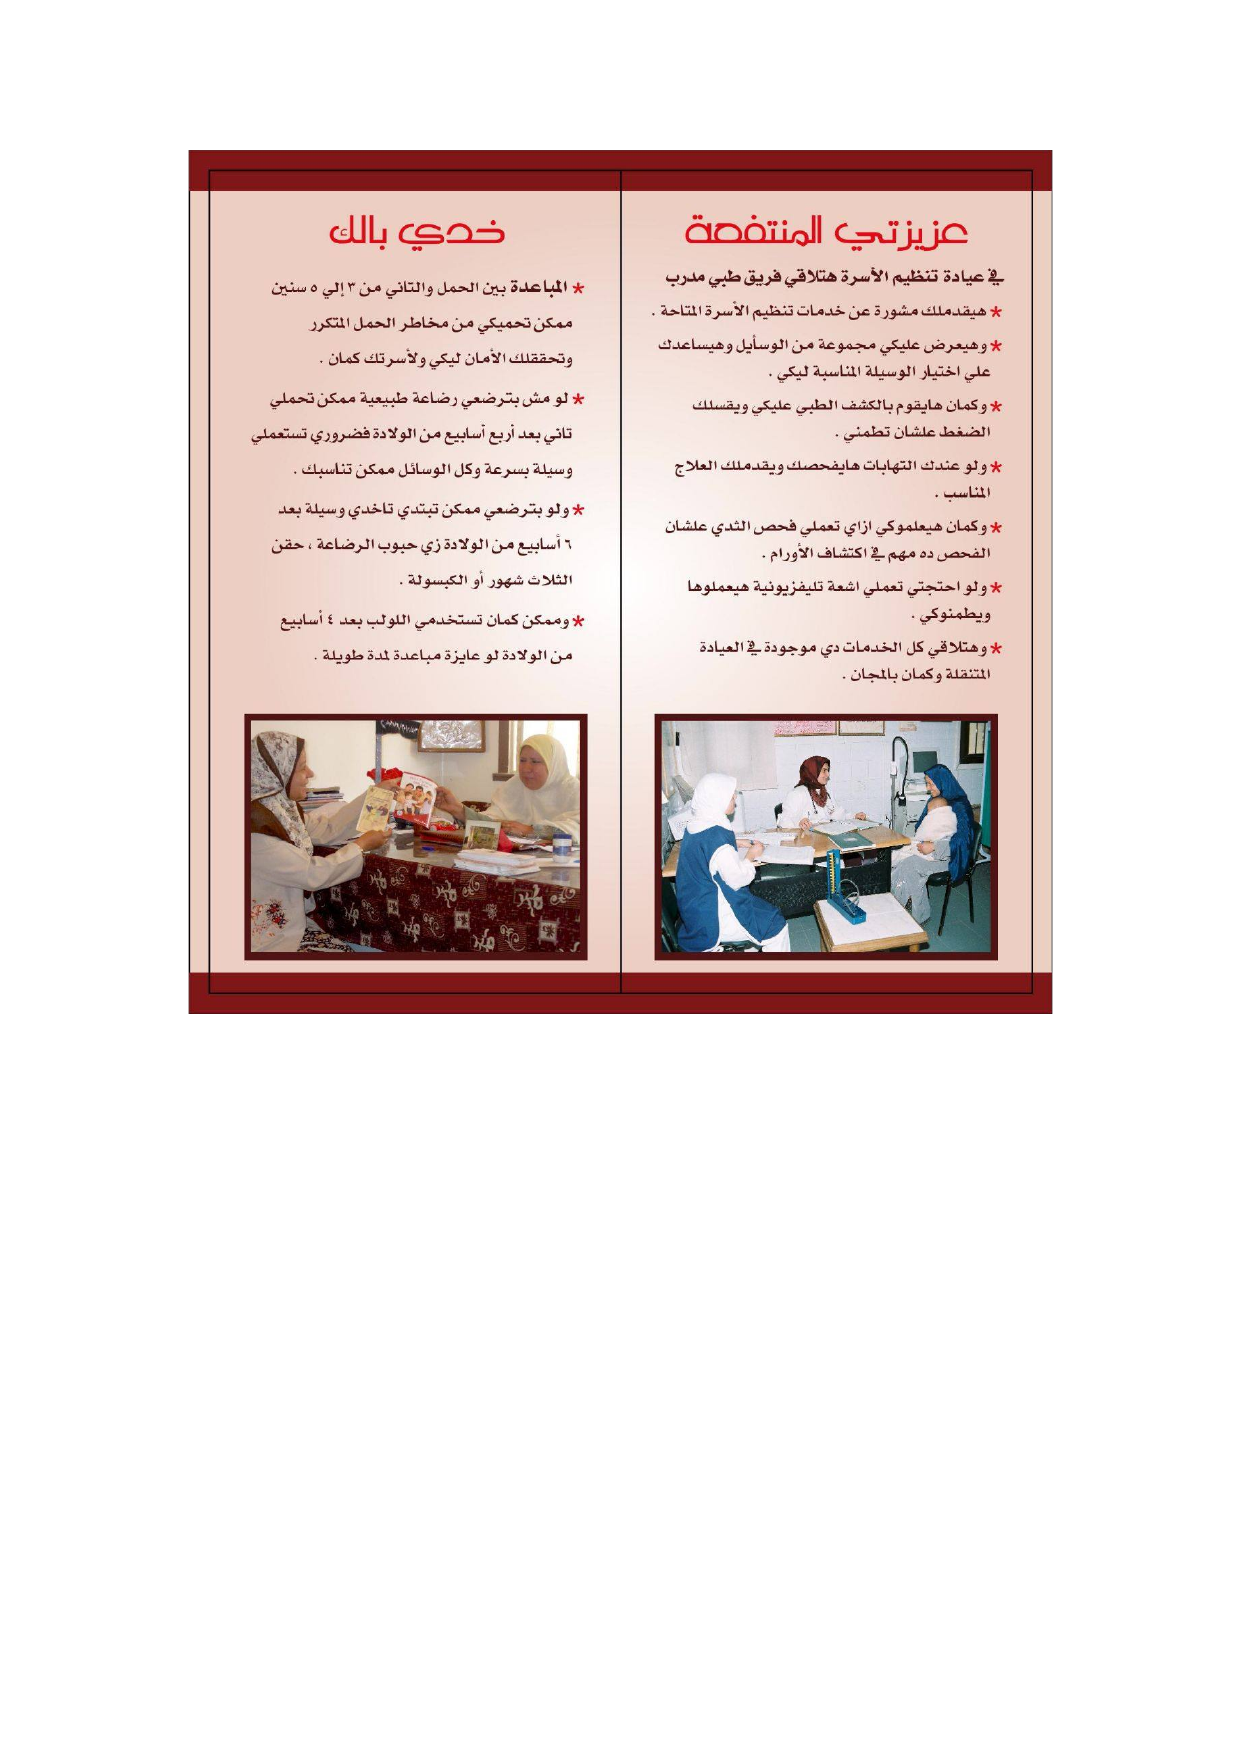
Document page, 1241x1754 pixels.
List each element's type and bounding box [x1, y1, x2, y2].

picture [188, 150, 1053, 1014]
